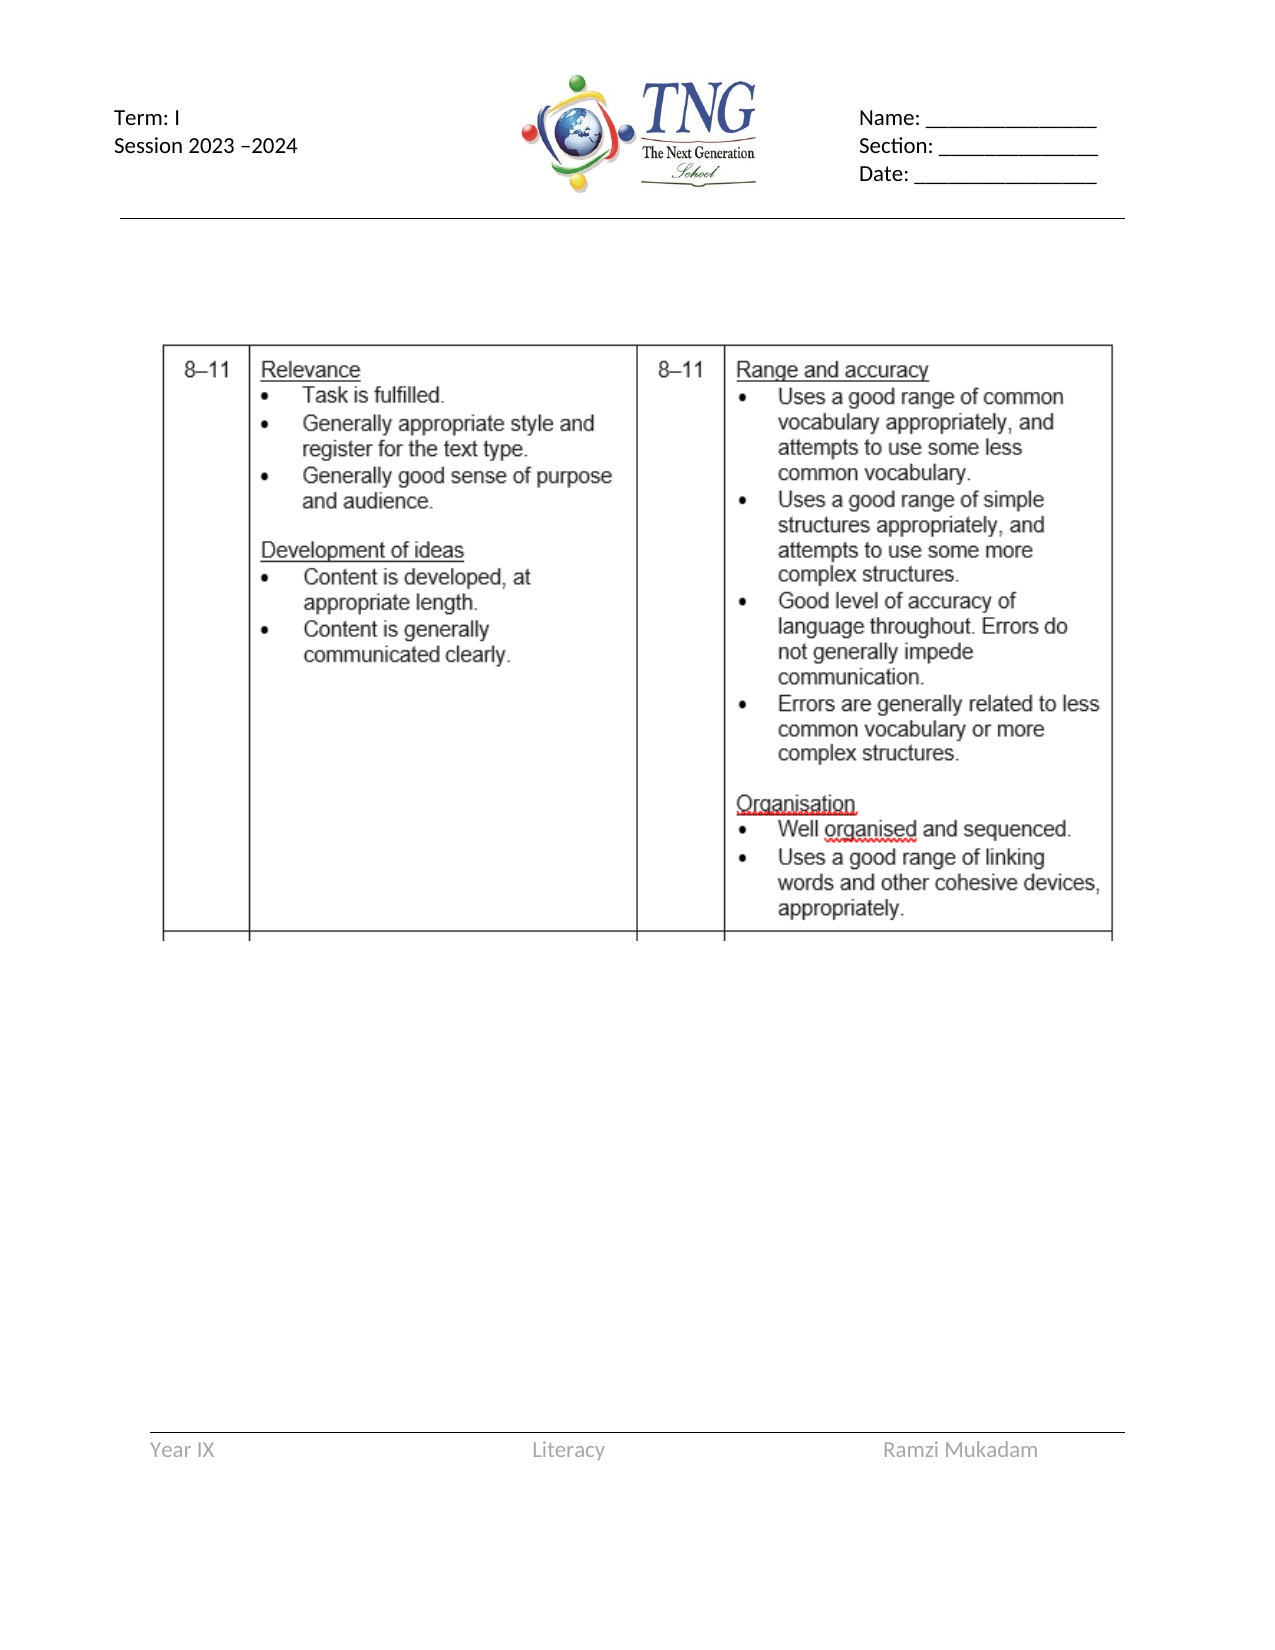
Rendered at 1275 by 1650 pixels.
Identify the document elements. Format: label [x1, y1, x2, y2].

picture [519, 75, 757, 193]
picture [150, 303, 1125, 941]
